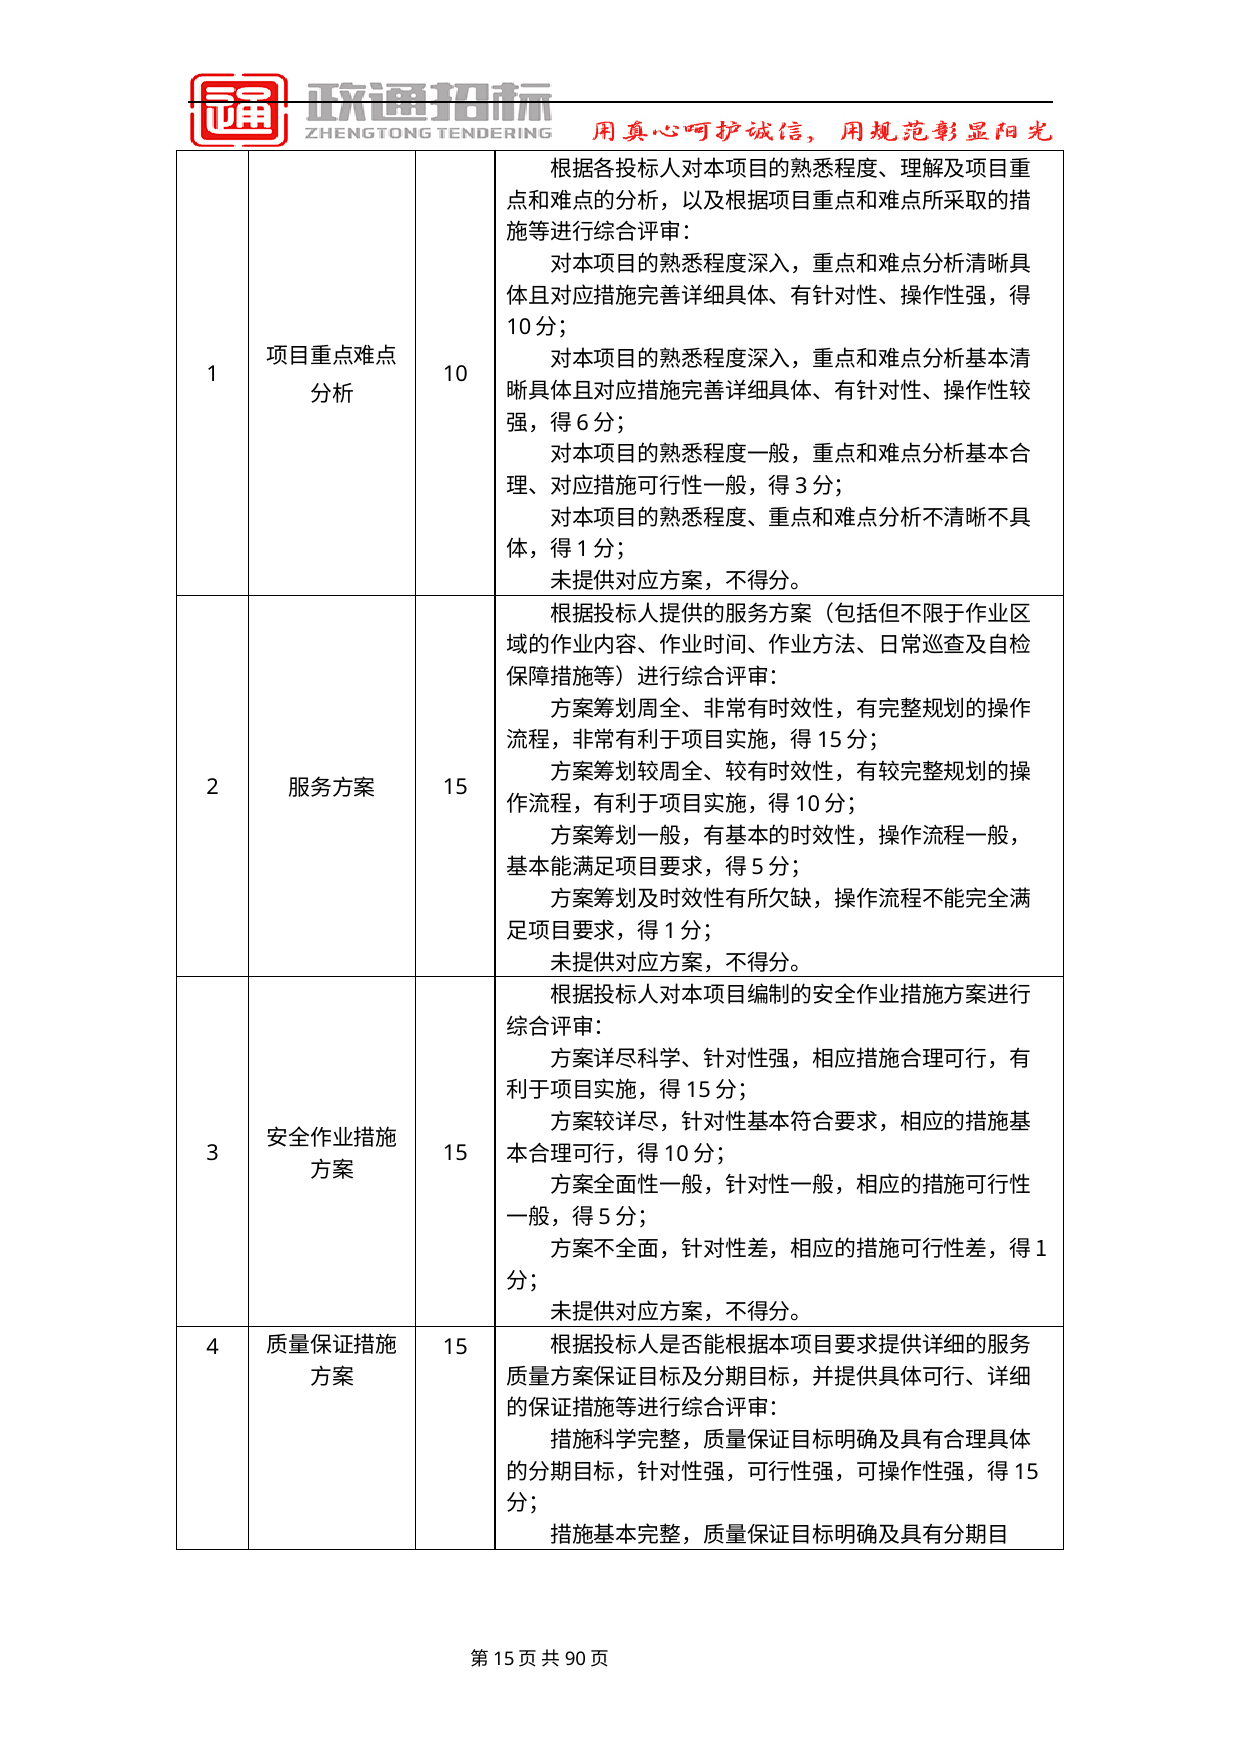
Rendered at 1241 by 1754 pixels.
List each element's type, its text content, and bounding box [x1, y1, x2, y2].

table_cell 15 [416, 596, 494, 976]
table_cell 4 [177, 1327, 248, 1549]
table_cell 服务方案 [249, 596, 415, 976]
table_cell 10 [416, 151, 494, 595]
table_cell 根据各投标人对本项目的熟悉程度、理解及项目重点和难点的分析，以及根据项目重点和难点所采取的措施等进行综合评审： 对本项目的熟悉程度深入，重点和难点分析清晰具体且对应措施完善详细具体、有针对性、操作性强，得10分； 对本项目的熟悉程度深入，重点和难点分析基本清晰具体且对应措施完善详细具体、有针对性、操作性较强，得6分； 对本项目的熟悉程度一般，重点和难点分析基本合理、对应措施可行性一般，得3分； 对本项目的熟悉程度、重点和难点分析不清晰不具体，得1分； 未提供对应方案，不得分。 [496, 151, 1063, 595]
table_cell 根据投标人对本项目编制的安全作业措施方案进行综合评审： 方案详尽科学、针对性强，相应措施合理可行，有利于项目实施，得15分； 方案较详尽，针对性基本符合要求，相应的措施基本合理可行，得10分； 方案全面性一般，针对性一般，相应的措施可行性一般，得5分； 方案不全面，针对性差，相应的措施可行性差，得1分； 未提供对应方案，不得分。 [496, 977, 1063, 1326]
picture [188, 73, 1053, 101]
table_cell 根据投标人提供的服务方案（包括但不限于作业区域的作业内容、作业时间、作业方法、日常巡查及自检保障措施等）进行综合评审： 方案筹划周全、非常有时效性，有完整规划的操作流程，非常有利于项目实施，得15分； 方案筹划较周全、较有时效性，有较完整规划的操作流程，有利于项目实施，得10分； 方案筹划一般，有基本的时效性，操作流程一般，基本能满足项目要求，得5分； 方案筹划及时效性有所欠缺，操作流程不能完全满足项目要求，得1分； 未提供对应方案，不得分。 [496, 596, 1063, 976]
table_cell 3 [177, 977, 248, 1326]
table_cell 15 [416, 1327, 494, 1549]
table_cell 15 [416, 977, 494, 1326]
table_cell 安全作业措施方案 [249, 977, 415, 1326]
table_cell 2 [177, 596, 248, 976]
picture [188, 103, 1053, 147]
table_cell 项目重点难点分析 [249, 151, 415, 595]
table_cell 1 [177, 151, 248, 595]
table_cell 质量保证措施方案 [249, 1327, 415, 1549]
